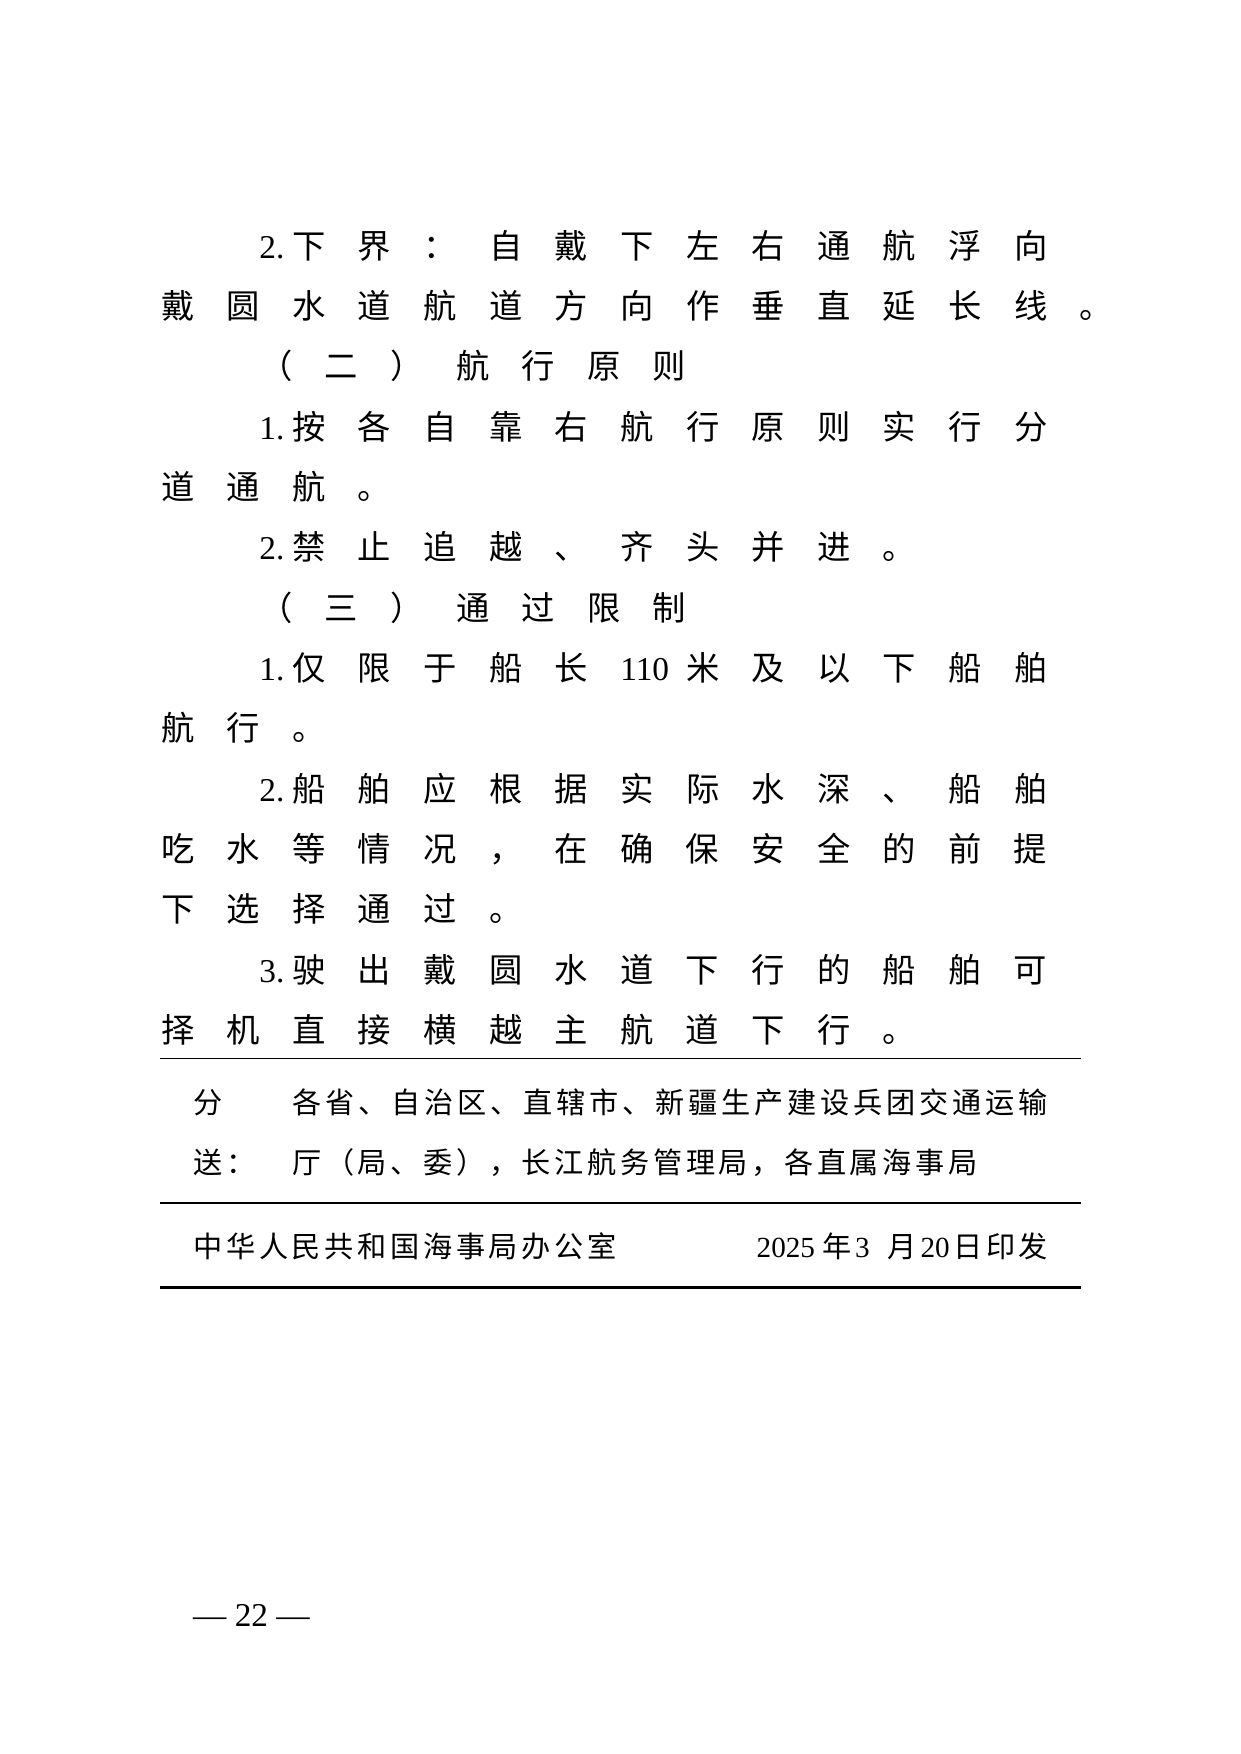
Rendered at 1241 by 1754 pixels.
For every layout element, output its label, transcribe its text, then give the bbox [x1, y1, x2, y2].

text 1.仅限于船长110米及以下船舶航行。 [161, 636, 1079, 756]
text 2.船舶应根据实际水深、船舶吃水等情况，在确保安全的前提下选择通过。 [161, 756, 1079, 937]
table_header 各省、自治区、直辖市、新疆生产建设兵团交通运输厅（局、委），长江航务管理局，各直属海事局 [262, 1059, 1081, 1202]
table_cell 中华人民共和国海事局办公室 [160, 1204, 620, 1286]
text 1.按各自靠右航行原则实行分道通航。 [161, 394, 1079, 515]
text （二）航行原则 [161, 334, 1079, 394]
text （三）通过限制 [161, 575, 1079, 636]
table_cell 2025年3月20日印发 [620, 1204, 1081, 1286]
text 2.禁止追越、齐头并进。 [161, 515, 1079, 575]
text 2.下界：自戴下左右通航浮向戴圆水道航道方向作垂直延长线。 [161, 213, 1079, 334]
text 3.驶出戴圆水道下行的船舶可择机直接横越主航道下行。 [161, 937, 1079, 1058]
table_header 分送： [160, 1059, 262, 1202]
